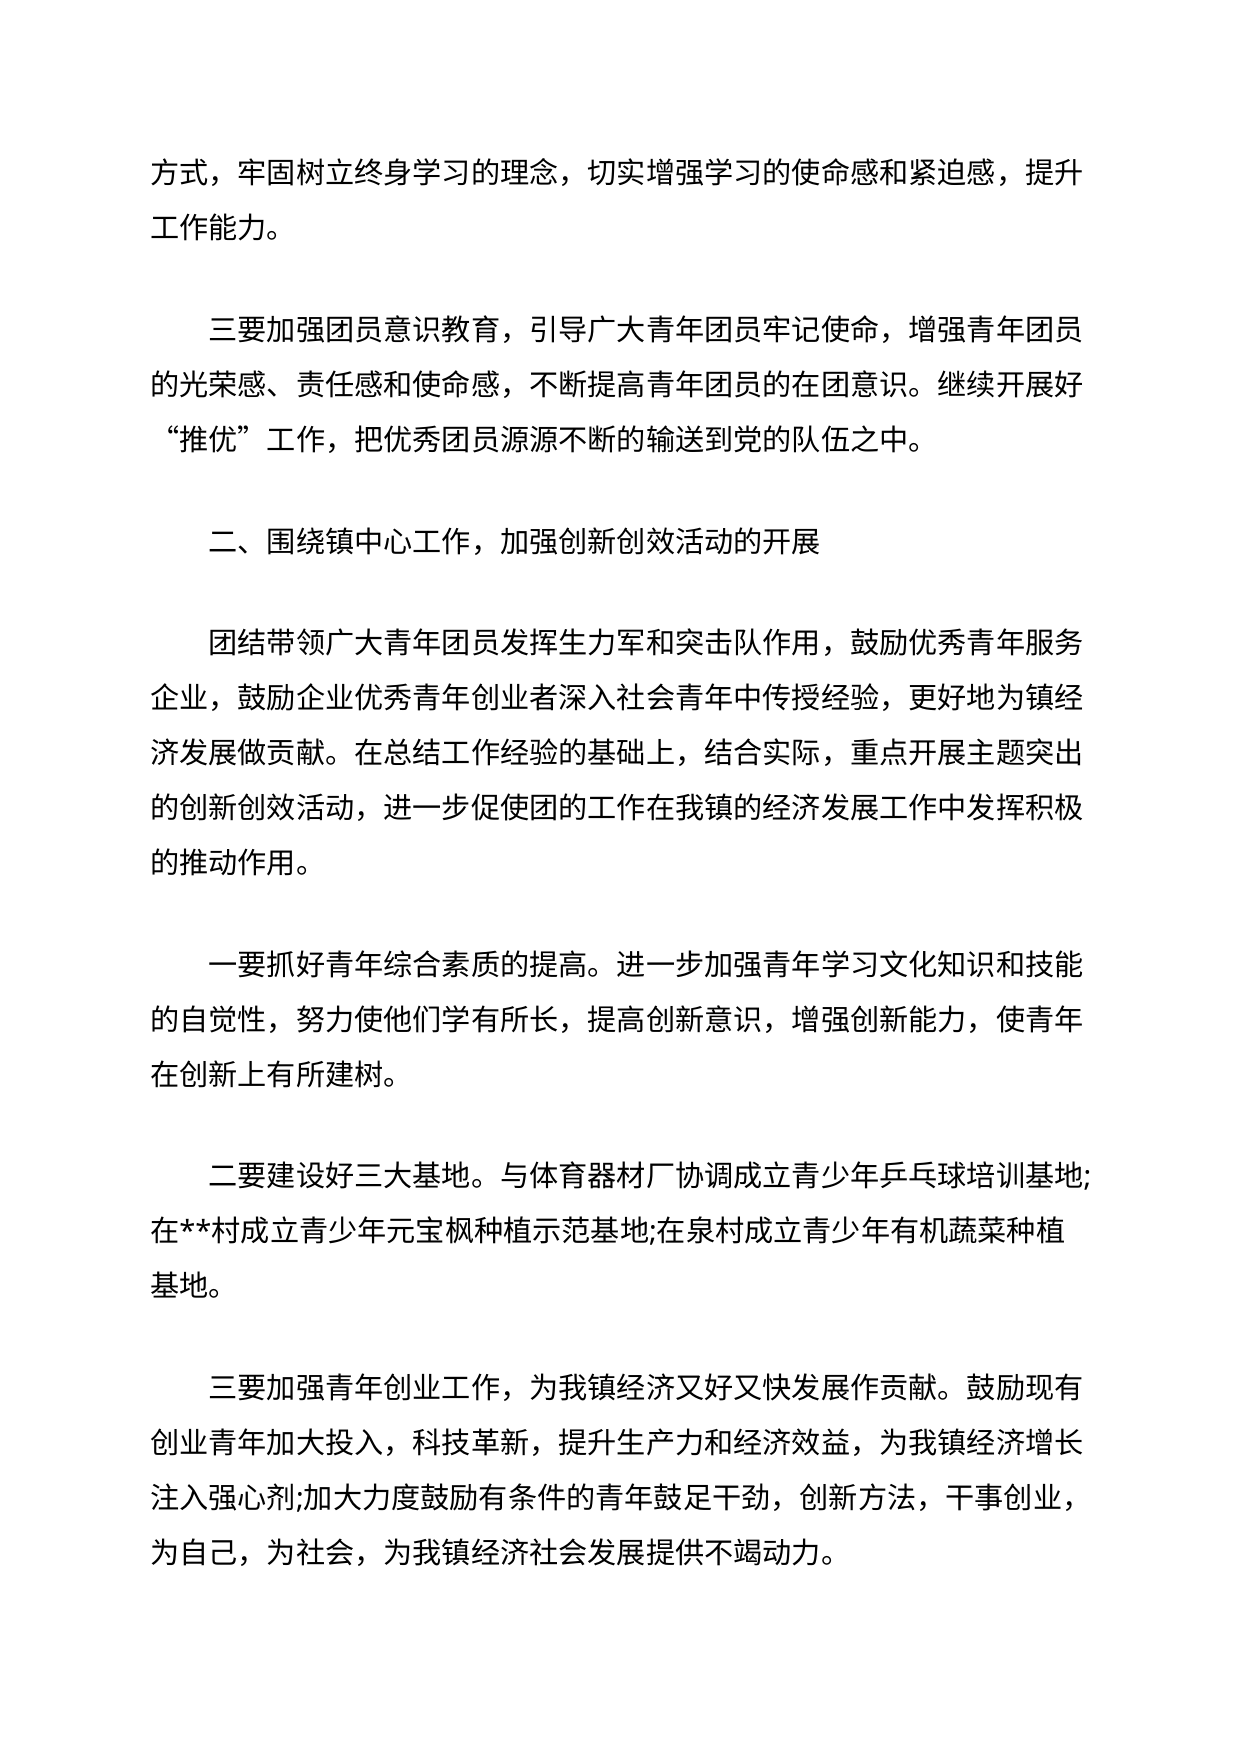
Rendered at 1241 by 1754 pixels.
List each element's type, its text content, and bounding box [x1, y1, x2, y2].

text 三要加强青年创业工作，为我镇经济又好又快发展作贡献。鼓励现有创业青年加大投入，科技革新，提升生产力和经济效益，为我镇经济增长注入强心剂;加大力度鼓励有条件的青年鼓足干劲，创新方法，干事创业，为自己，为社会，为我镇经济社会发展提供不竭动力。 [150, 1365, 1090, 1572]
text 三要加强团员意识教育，引导广大青年团员牢记使命，增强青年团员的光荣感、责任感和使命感，不断提高青年团员的在团意识。继续开展好“推优”工作，把优秀团员源源不断的输送到党的队伍之中。 [150, 307, 1090, 459]
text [150, 150, 1090, 247]
text 一要抓好青年综合素质的提高。进一步加强青年学习文化知识和技能的自觉性，努力使他们学有所长，提高创新意识，增强创新能力，使青年在创新上有所建树。 [150, 941, 1090, 1093]
text 团结带领广大青年团员发挥生力军和突击队作用，鼓励优秀青年服务企业，鼓励企业优秀青年创业者深入社会青年中传授经验，更好地为镇经济发展做贡献。在总结工作经验的基础上，结合实际，重点开展主题突出的创新创效活动，进一步促使团的工作在我镇的经济发展工作中发挥积极的推动作用。 [150, 620, 1090, 882]
text 二要建设好三大基地。与体育器材厂协调成立青少年乒乓球培训基地;在**村成立青少年元宝枫种植示范基地;在泉村成立青少年有机蔬菜种植基地。 [150, 1153, 1090, 1305]
text 二、围绕镇中心工作，加强创新创效活动的开展 [150, 518, 1090, 561]
